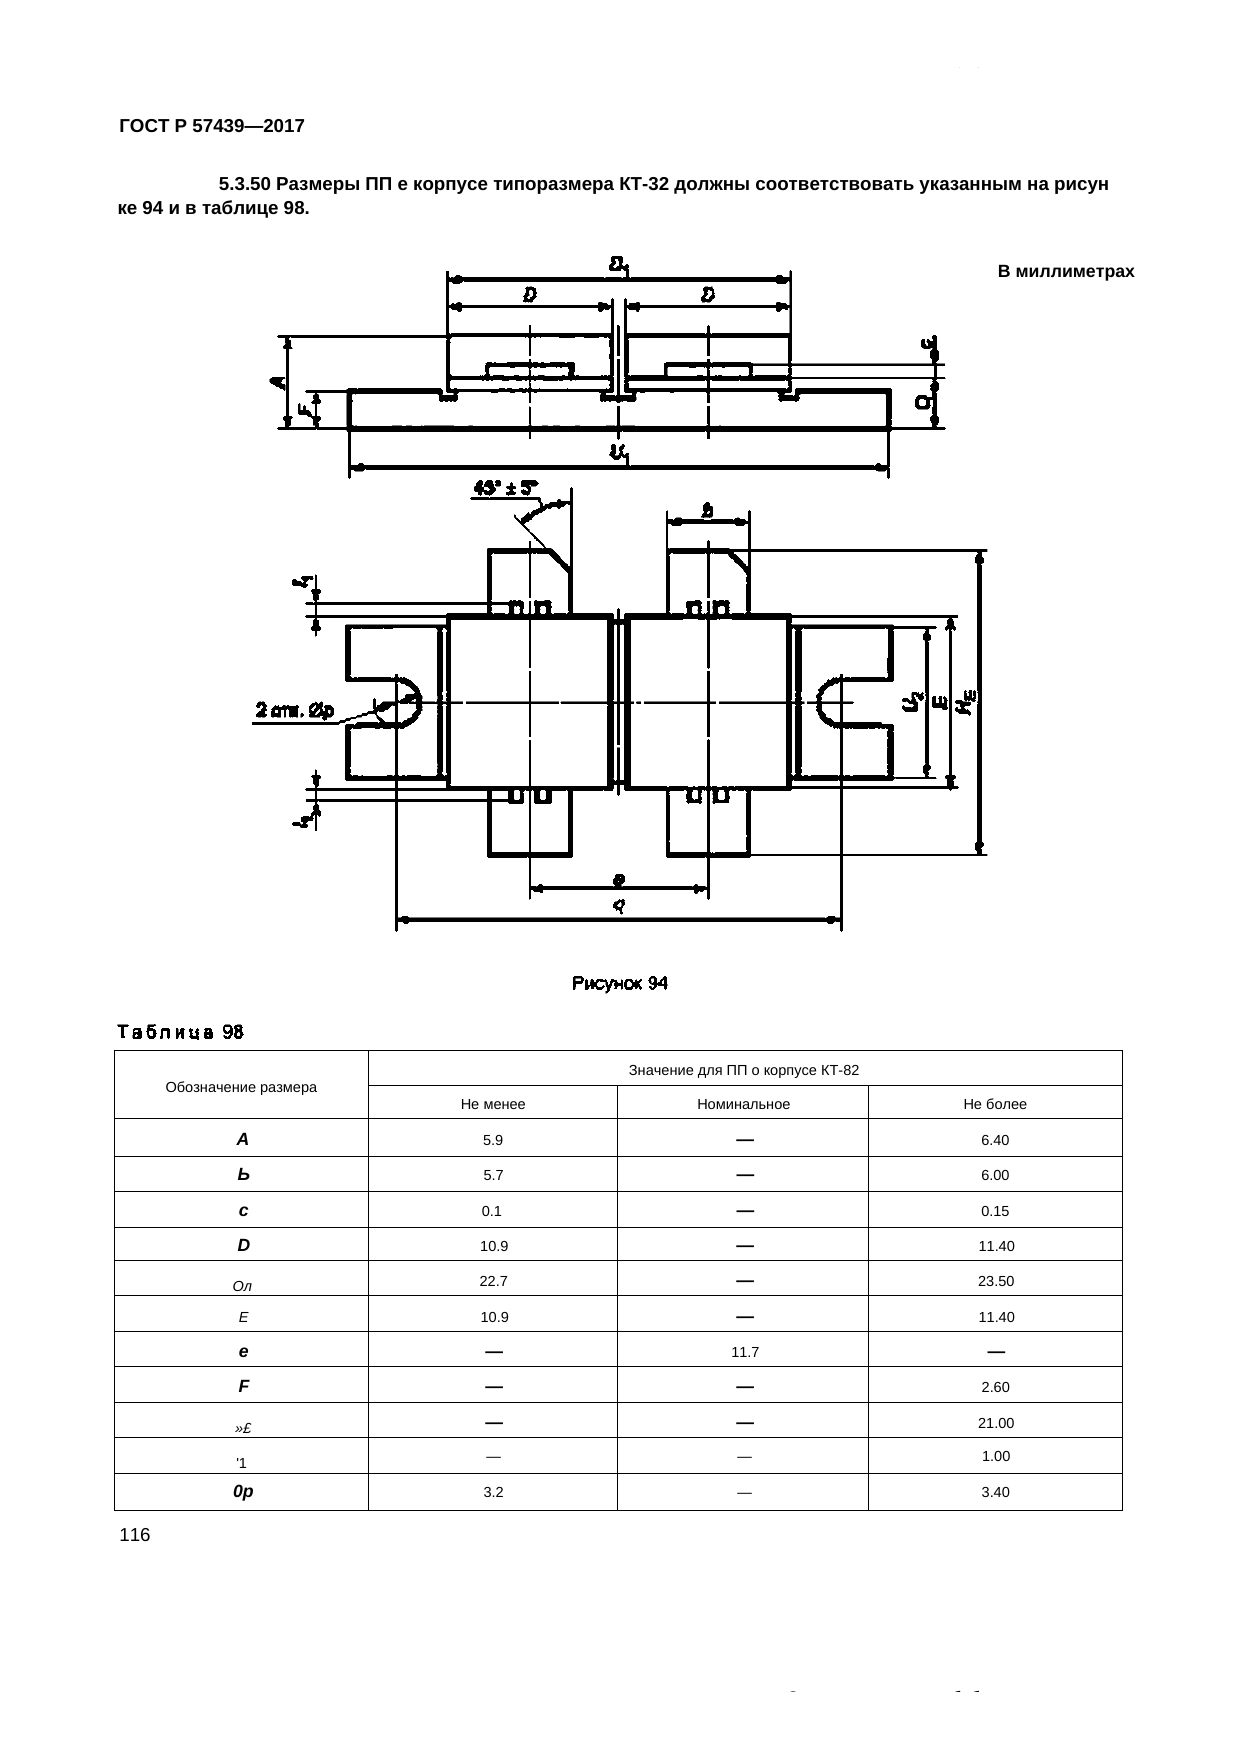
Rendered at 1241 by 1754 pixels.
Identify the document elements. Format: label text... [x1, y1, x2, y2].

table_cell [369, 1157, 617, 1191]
text В миллиметрах [998, 261, 1136, 282]
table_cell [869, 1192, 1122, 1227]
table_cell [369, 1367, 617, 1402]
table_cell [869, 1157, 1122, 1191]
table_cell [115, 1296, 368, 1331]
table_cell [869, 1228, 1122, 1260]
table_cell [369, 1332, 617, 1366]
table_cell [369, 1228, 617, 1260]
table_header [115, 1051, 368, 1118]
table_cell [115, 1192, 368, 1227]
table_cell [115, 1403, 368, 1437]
text ГОСТ Р 57439—2017 [119, 115, 1136, 136]
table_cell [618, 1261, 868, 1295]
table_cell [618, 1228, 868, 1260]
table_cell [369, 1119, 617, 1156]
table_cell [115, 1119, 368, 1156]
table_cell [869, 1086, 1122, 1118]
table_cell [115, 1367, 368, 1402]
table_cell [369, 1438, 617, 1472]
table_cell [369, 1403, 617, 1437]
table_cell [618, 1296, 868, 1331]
text 5.3.50 Размеры ПП е корпусе типоразмера КТ-32 должны соответствовать указанным на рисун­ ке 94 и в таблице 98. [117, 173, 1118, 219]
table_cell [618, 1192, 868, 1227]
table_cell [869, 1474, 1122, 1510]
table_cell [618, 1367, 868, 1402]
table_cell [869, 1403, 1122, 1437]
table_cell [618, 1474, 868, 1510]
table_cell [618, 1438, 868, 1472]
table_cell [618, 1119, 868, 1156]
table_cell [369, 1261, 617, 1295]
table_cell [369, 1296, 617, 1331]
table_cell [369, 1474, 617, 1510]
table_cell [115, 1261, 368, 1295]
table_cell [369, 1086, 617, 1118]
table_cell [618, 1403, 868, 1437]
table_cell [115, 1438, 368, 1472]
picture [117, 256, 988, 1040]
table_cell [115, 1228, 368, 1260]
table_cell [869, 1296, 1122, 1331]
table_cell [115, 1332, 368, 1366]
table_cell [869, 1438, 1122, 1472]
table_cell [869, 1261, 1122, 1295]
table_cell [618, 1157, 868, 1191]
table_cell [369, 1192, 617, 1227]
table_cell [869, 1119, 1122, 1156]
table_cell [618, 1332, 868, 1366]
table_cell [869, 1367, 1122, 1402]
text 116 [119, 1524, 1136, 1545]
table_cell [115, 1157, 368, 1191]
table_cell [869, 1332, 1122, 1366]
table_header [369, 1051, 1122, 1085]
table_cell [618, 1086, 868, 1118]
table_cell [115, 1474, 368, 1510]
